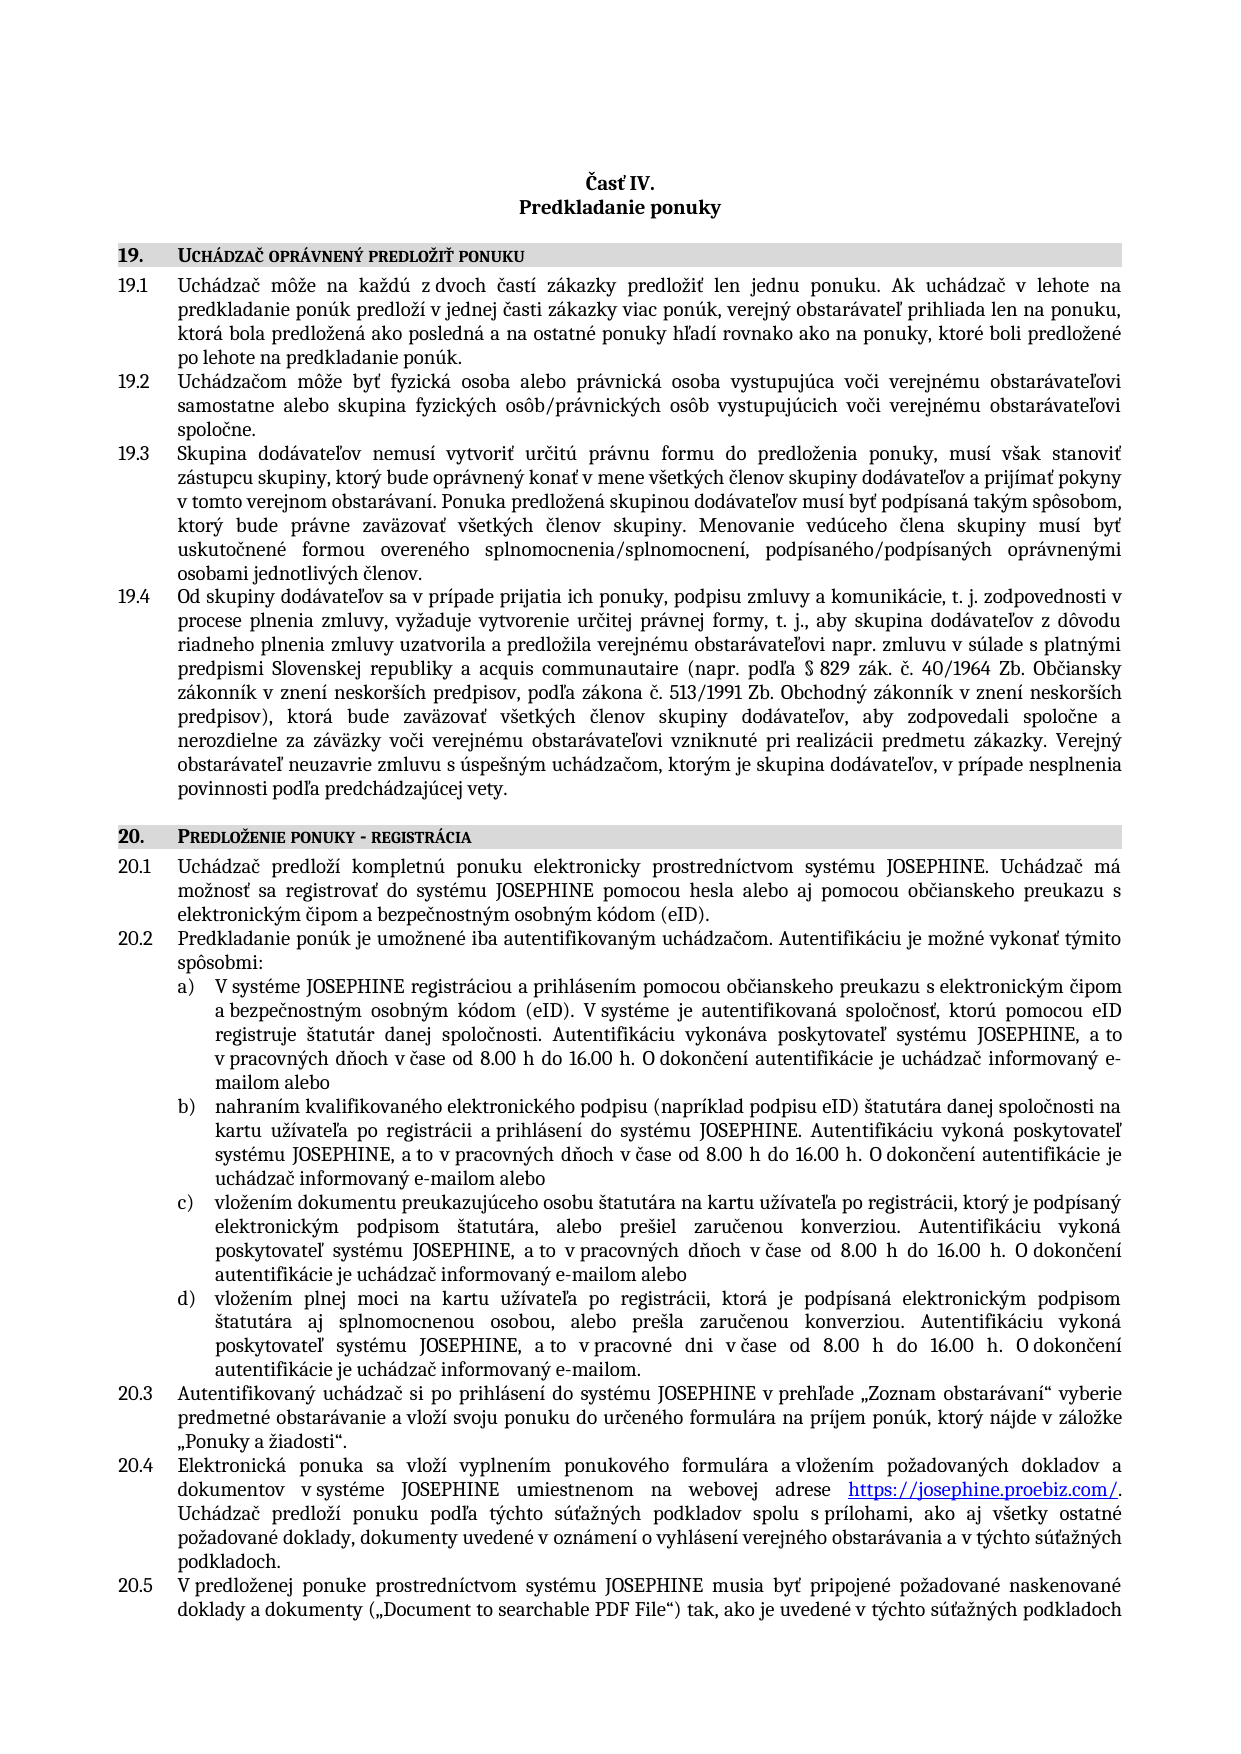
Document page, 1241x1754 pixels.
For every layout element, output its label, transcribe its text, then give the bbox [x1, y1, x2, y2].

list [118, 1574, 1122, 1622]
list Uchádzač predloží kompletnú ponuku elektronicky prostredníctvom systému JOSEPHINE. Uchádzač má možnosť sa registrovať do systému JOSEPHINE pomocou hesla alebo aj pomocou občianskeho preukazu s elektronickým čipom a bezpečnostným osobným kódom (eID). [118, 855, 1122, 927]
list Predkladanie ponúk je umožnené iba autentifikovaným uchádzačom. Autentifikáciu je možné vykonať týmito spôsobmi: [118, 927, 1122, 975]
list Od skupiny dodávateľov sa v prípade prijatia ich ponuky, podpisu zmluvy a komunikácie, t. j. zodpovednosti v procese plnenia zmluvy, vyžaduje vytvorenie určitej právnej formy, t. j., aby skupina dodávateľov z dôvodu riadneho plnenia zmluvy uzatvorila a predložila verejnému obstarávateľovi napr. zmluvu v súlade s platnými predpismi Slovenskej republiky a acquis communautaire (napr. podľa § 829 zák. č. 40/1964 Zb. Občiansky zákonník v znení neskorších predpisov, podľa zákona č. 513/1991 Zb. Obchodný zákonník v znení neskorších predpisov), ktorá bude zaväzovať všetkých členov skupiny dodávateľov, aby zodpovedali spoločne a nerozdielne za záväzky voči verejnému obstarávateľovi vzniknuté pri realizácii predmetu zákazky. Verejný obstarávateľ neuzavrie zmluvu s úspešným uchádzačom, ktorým je skupina dodávateľov, v prípade nesplnenia povinnosti podľa predchádzajúcej vety. [118, 585, 1122, 801]
text Predkladanie ponuky [118, 196, 1122, 219]
list vložením dokumentu preukazujúceho osobu štatutára na kartu užívateľa po registrácii, ktorý je podpísaný elektronickým podpisom štatutára, alebo prešiel zaručenou konverziou. Autentifikáciu vykoná poskytovateľ systému JOSEPHINE, a to v pracovných dňoch v čase od 8.00 h do 16.00 h. O dokončení autentifikácie je uchádzač informovaný e-mailom alebo [177, 1190, 1122, 1286]
list Predloženie ponuky - registrácia [118, 825, 1122, 849]
list Uchádzač môže na každú z dvoch častí zákazky predložiť len jednu ponuku. Ak uchádzač v lehote na predkladanie ponúk predloží v jednej časti zákazky viac ponúk, verejný obstarávateľ prihliada len na ponuku, ktorá bola predložená ako posledná a na ostatné ponuky hľadí rovnako ako na ponuky, ktoré boli predložené po lehote na predkladanie ponúk. [118, 274, 1122, 369]
list nahraním kvalifikovaného elektronického podpisu (napríklad podpisu eID) štatutára danej spoločnosti na kartu užívateľa po registrácii a prihlásení do systému JOSEPHINE. Autentifikáciu vykoná poskytovateľ systému JOSEPHINE, a to v pracovných dňoch v čase od 8.00 h do 16.00 h. O dokončení autentifikácie je uchádzač informovaný e-mailom alebo [177, 1094, 1122, 1190]
list Uchádzač oprávnený predložiť ponuku [118, 243, 1122, 267]
list Skupina dodávateľov nemusí vytvoriť určitú právnu formu do predloženia ponuky, musí však stanoviť zástupcu skupiny, ktorý bude oprávnený konať v mene všetkých členov skupiny dodávateľov a prijímať pokyny v tomto verejnom obstarávaní. Ponuka predložená skupinou dodávateľov musí byť podpísaná takým spôsobom, ktorý bude právne zaväzovať všetkých členov skupiny. Menovanie vedúceho člena skupiny musí byť uskutočnené formou overeného splnomocnenia/splnomocnení, podpísaného/podpísaných oprávnenými osobami jednotlivých členov. [118, 441, 1122, 585]
list vložením plnej moci na kartu užívateľa po registrácii, ktorá je podpísaná elektronickým podpisom štatutára aj splnomocnenou osobou, alebo prešla zaručenou konverziou. Autentifikáciu vykoná poskytovateľ systému JOSEPHINE, a to v pracovné dni v čase od 8.00 h do 16.00 h. O dokončení autentifikácie je uchádzač informovaný e-mailom. [177, 1286, 1122, 1382]
list Autentifikovaný uchádzač si po prihlásení do systému JOSEPHINE v prehľade „Zoznam obstarávaní“ vyberie predmetné obstarávanie a vloží svoju ponuku do určeného formulára na príjem ponúk, ktorý nájde v záložke „Ponuky a žiadosti“. [118, 1382, 1122, 1454]
list Uchádzačom môže byť fyzická osoba alebo právnická osoba vystupujúca voči verejnému obstarávateľovi samostatne alebo skupina fyzických osôb/právnických osôb vystupujúcich voči verejnému obstarávateľovi spoločne. [118, 369, 1122, 441]
list V systéme JOSEPHINE registráciou a prihlásením pomocou občianskeho preukazu s elektronickým čipom a bezpečnostným osobným kódom (eID). V systéme je autentifikovaná spoločnosť, ktorú pomocou eID registruje štatutár danej spoločnosti. Autentifikáciu vykonáva poskytovateľ systému JOSEPHINE, a to v pracovných dňoch v čase od 8.00 h do 16.00 h. O dokončení autentifikácie je uchádzač informovaný e-mailom alebo [177, 975, 1122, 1094]
list Elektronická ponuka sa vloží vyplnením ponukového formulára a vložením požadovaných dokladov a dokumentov v systéme JOSEPHINE umiestnenom na webovej adrese https://josephine.proebiz.com/. Uchádzač predloží ponuku podľa týchto súťažných podkladov spolu s prílohami, ako aj všetky ostatné požadované doklady, dokumenty uvedené v oznámení o vyhlásení verejného obstarávania a v týchto súťažných podkladoch. [118, 1454, 1122, 1574]
text Časť IV. [118, 172, 1122, 196]
